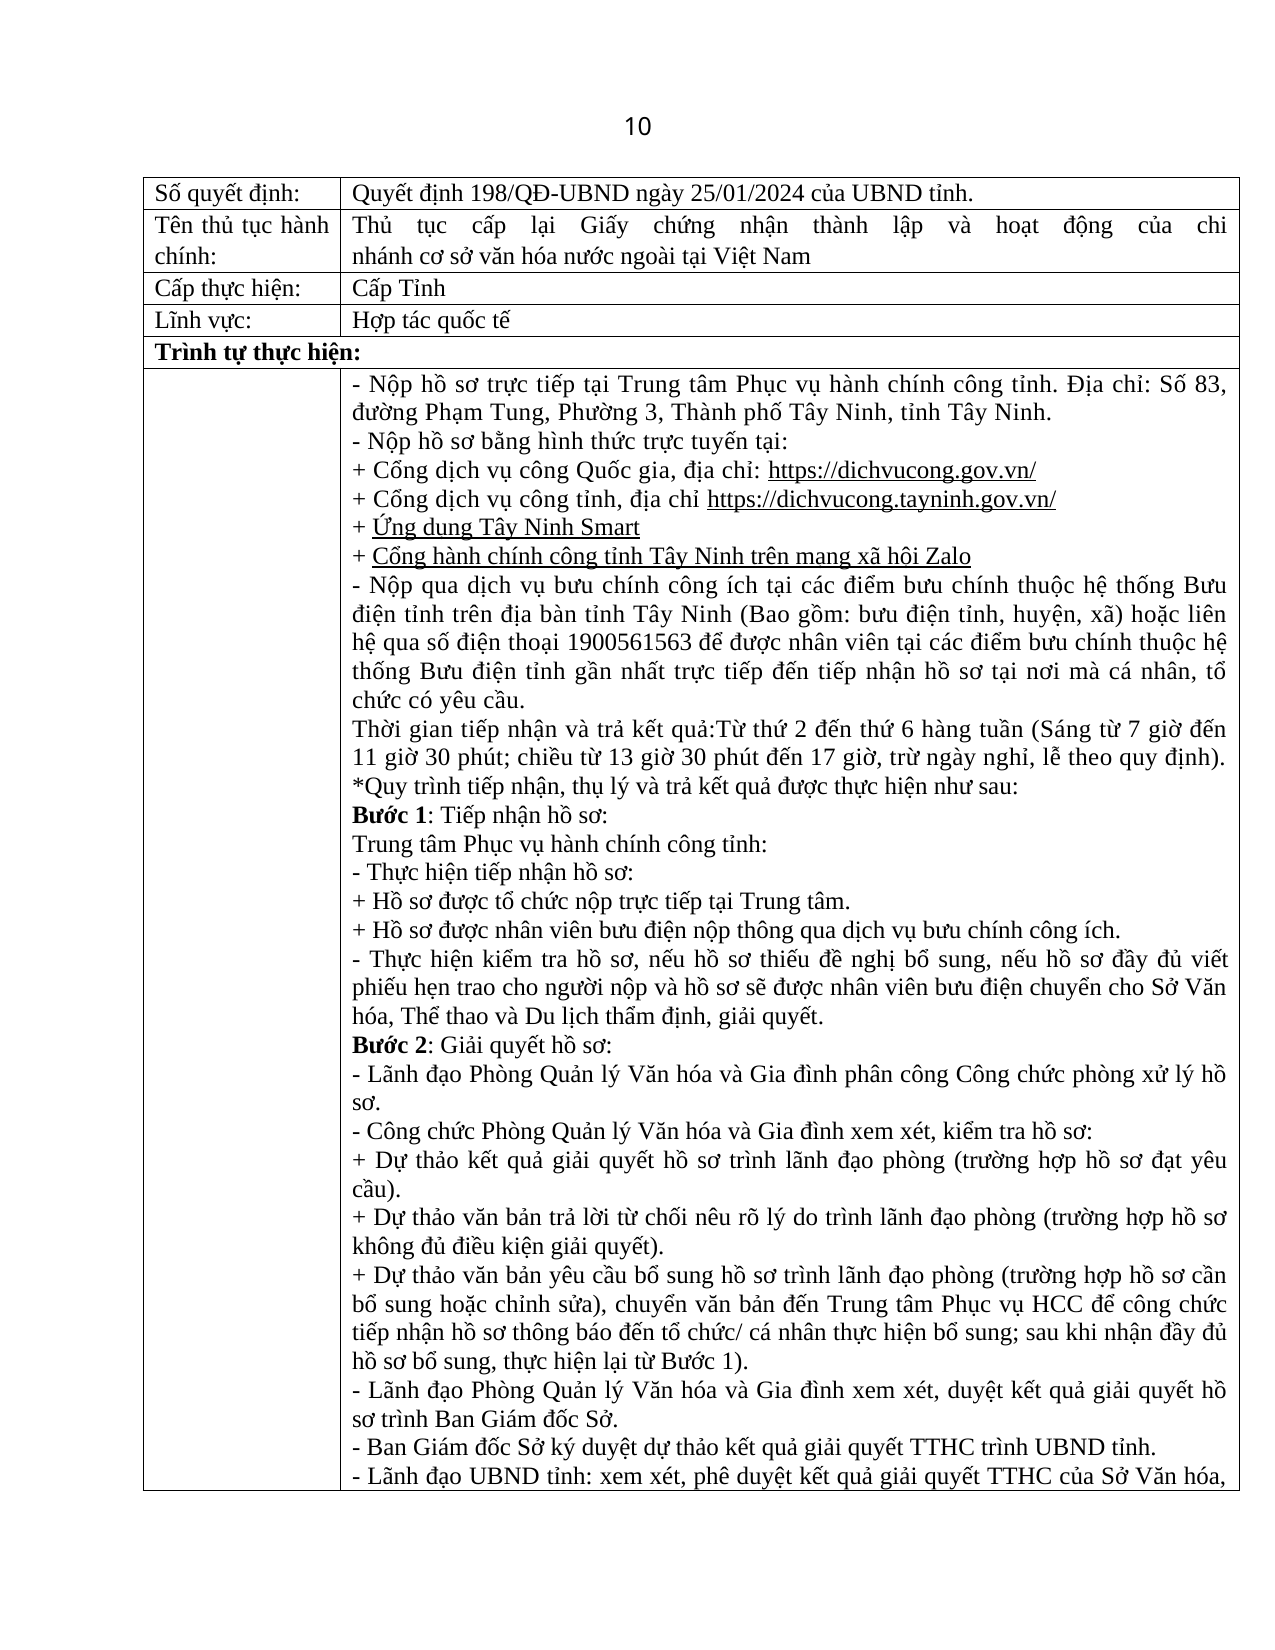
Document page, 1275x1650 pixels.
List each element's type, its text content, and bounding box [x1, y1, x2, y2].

table_cell Số quyết định: [144, 178, 340, 209]
table_cell Trình tự thực hiện: [144, 337, 1239, 368]
table_cell Tên thủ tục hành chính: [144, 210, 340, 272]
table_cell Lĩnh vực: [144, 305, 340, 336]
table_cell Hợp tác quốc tế [341, 305, 1239, 336]
table_cell Cấp thực hiện: [144, 273, 340, 304]
table_cell Thủ tục cấp lại Giấy chứng nhận thành lập và hoạt động của chi nhánh cơ sở văn hóa nước ngoài tại Việt Nam [341, 210, 1239, 272]
table_cell Quyết định 198/QĐ-UBND ngày 25/01/2024 của UBND tỉnh. [341, 178, 1239, 209]
table_cell Cấp Tỉnh [341, 273, 1239, 304]
table_cell [144, 369, 340, 1490]
